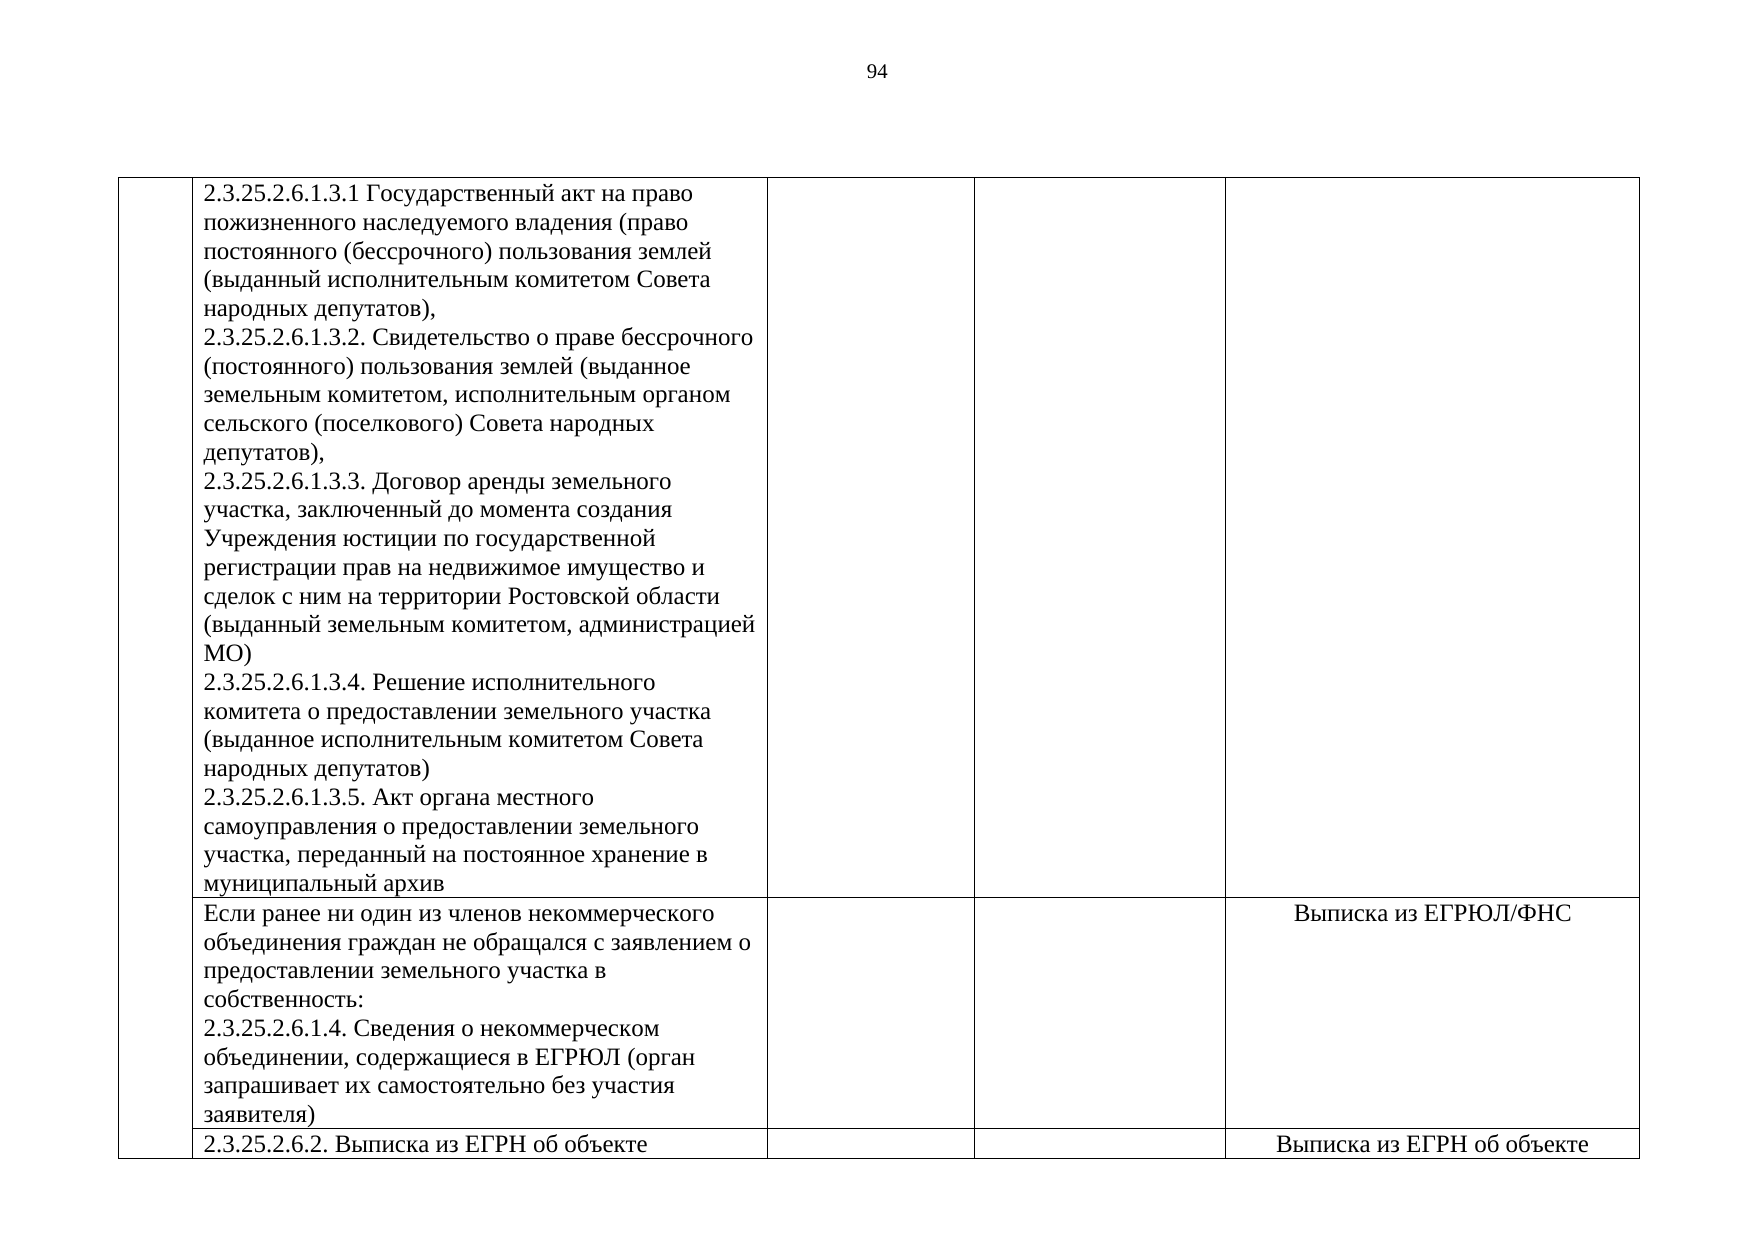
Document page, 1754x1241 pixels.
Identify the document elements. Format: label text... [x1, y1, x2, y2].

table_cell [1226, 178, 1639, 897]
table_cell [975, 1129, 1225, 1158]
table_cell [975, 898, 1225, 1128]
table_cell [768, 1129, 974, 1158]
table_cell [768, 178, 974, 897]
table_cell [1226, 1129, 1639, 1158]
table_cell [975, 178, 1225, 897]
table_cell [193, 178, 767, 897]
table_cell Если ранее ни один из членов некоммерческого объединения граждан не обращался с заявлением о предоставлении земельного участка в собственность: 2.3.25.2.6.1.4. Сведения о некоммерческом объединении, содержащиеся в ЕГРЮЛ (орган запрашивает их самостоятельно без участия заявителя) [193, 898, 767, 1128]
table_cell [193, 1129, 767, 1158]
table_cell Выписка из ЕГРЮЛ/ФНС [1226, 898, 1639, 1128]
table_cell [768, 898, 974, 1128]
